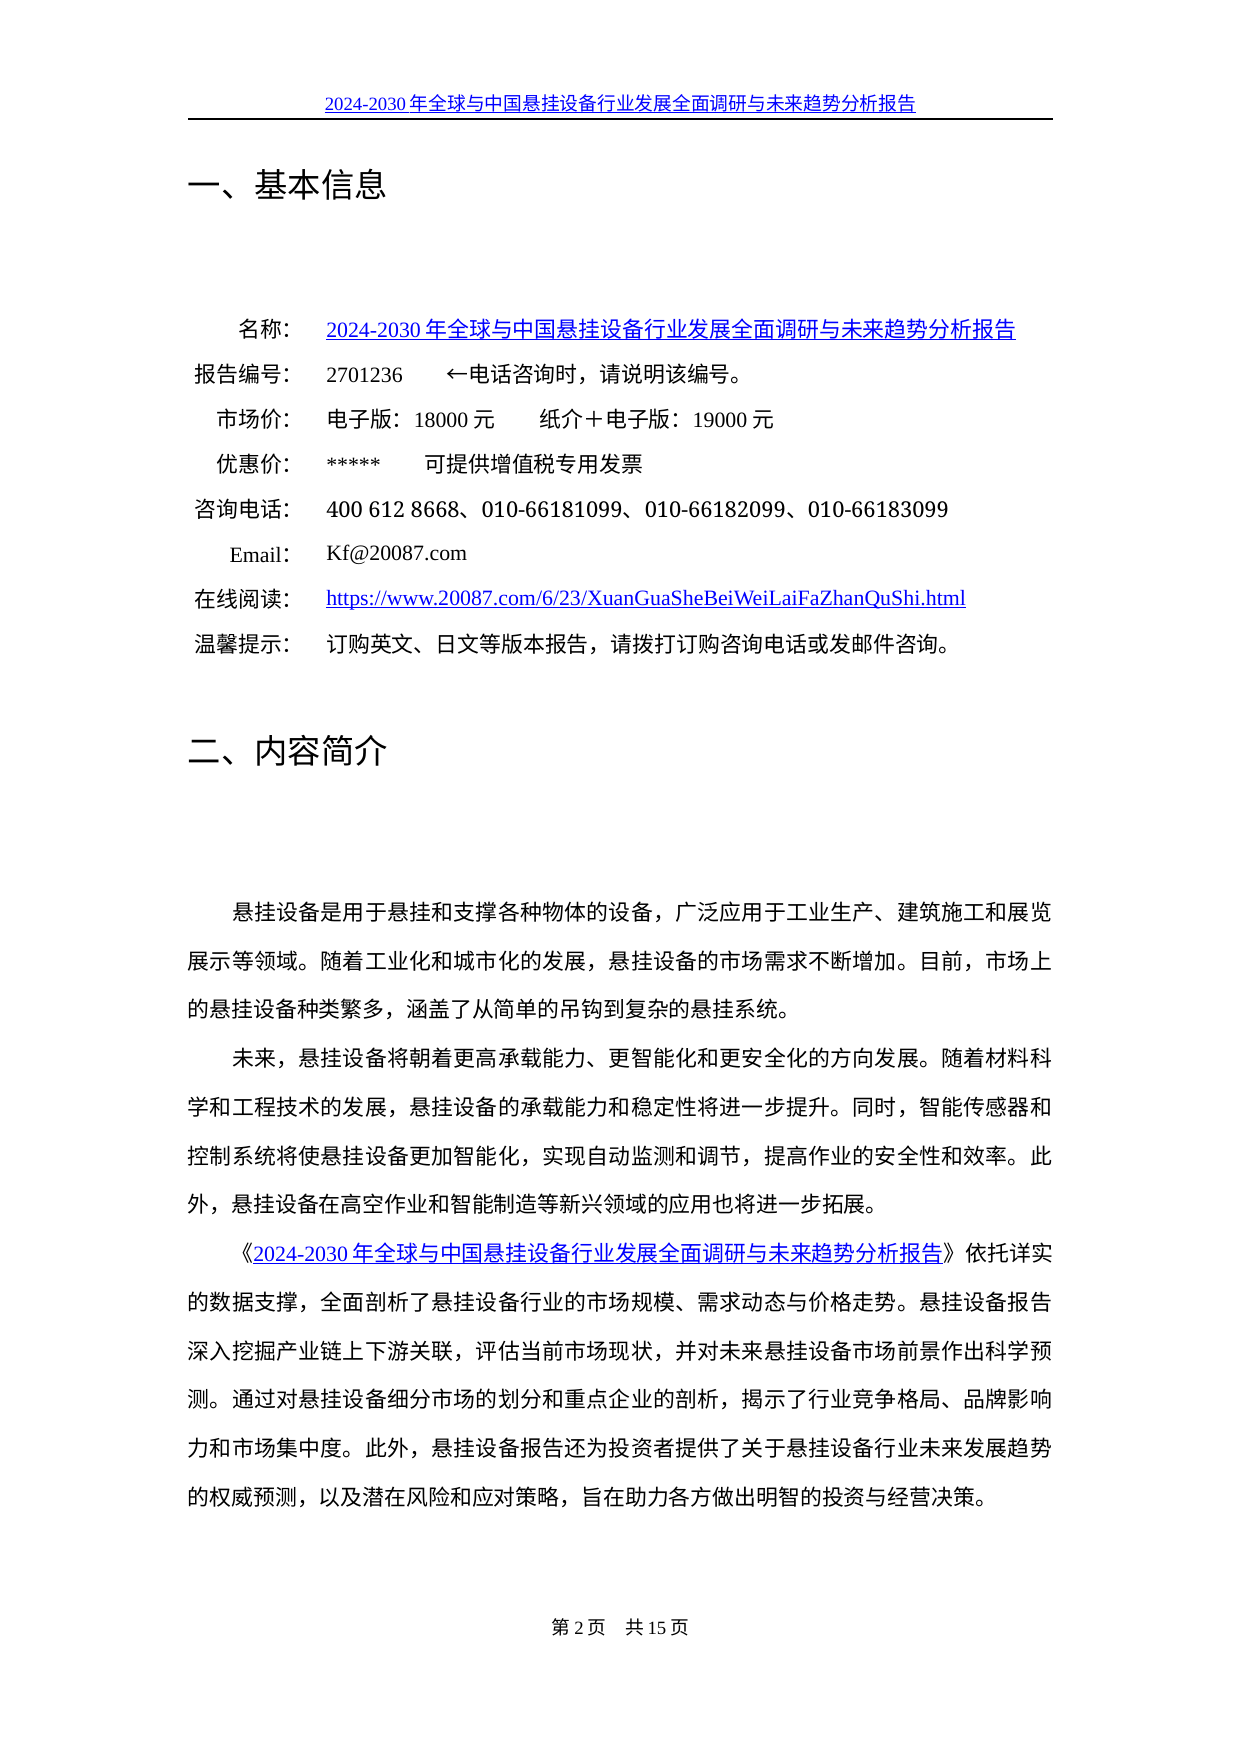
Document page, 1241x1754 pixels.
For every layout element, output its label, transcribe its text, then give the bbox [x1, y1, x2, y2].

table_cell 2701236 ←电话咨询时，请说明该编号。 [315, 357, 1073, 402]
table_cell Email： [167, 537, 315, 582]
title 二、内容简介 [187, 717, 1053, 782]
table_cell 报告编号： [167, 357, 315, 402]
table_cell 400 612 8668、010-66181099、010-66182099、010-66183099 [315, 492, 1073, 537]
table_cell 温馨提示： [167, 627, 315, 672]
table_cell Kf@20087.com [315, 537, 1073, 582]
table_cell ***** 可提供增值税专用发票 [315, 447, 1073, 492]
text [187, 894, 1053, 1512]
table_cell 订购英文、日文等版本报告，请拨打订购咨询电话或发邮件咨询。 [315, 627, 1073, 672]
table_cell 优惠价： [167, 447, 315, 492]
table_cell 咨询电话： [167, 492, 315, 537]
title 一、基本信息 [187, 150, 1053, 215]
table_cell [315, 582, 1073, 627]
table_cell 电子版：18000 元 纸介＋电子版：19000 元 [315, 402, 1073, 447]
table_header 名称： [167, 312, 315, 357]
table_header 2024-2030年全球与中国悬挂设备行业发展全面调研与未来趋势分析报告 [315, 312, 1073, 357]
table_cell 市场价： [167, 402, 315, 447]
table_cell 在线阅读： [167, 582, 315, 627]
